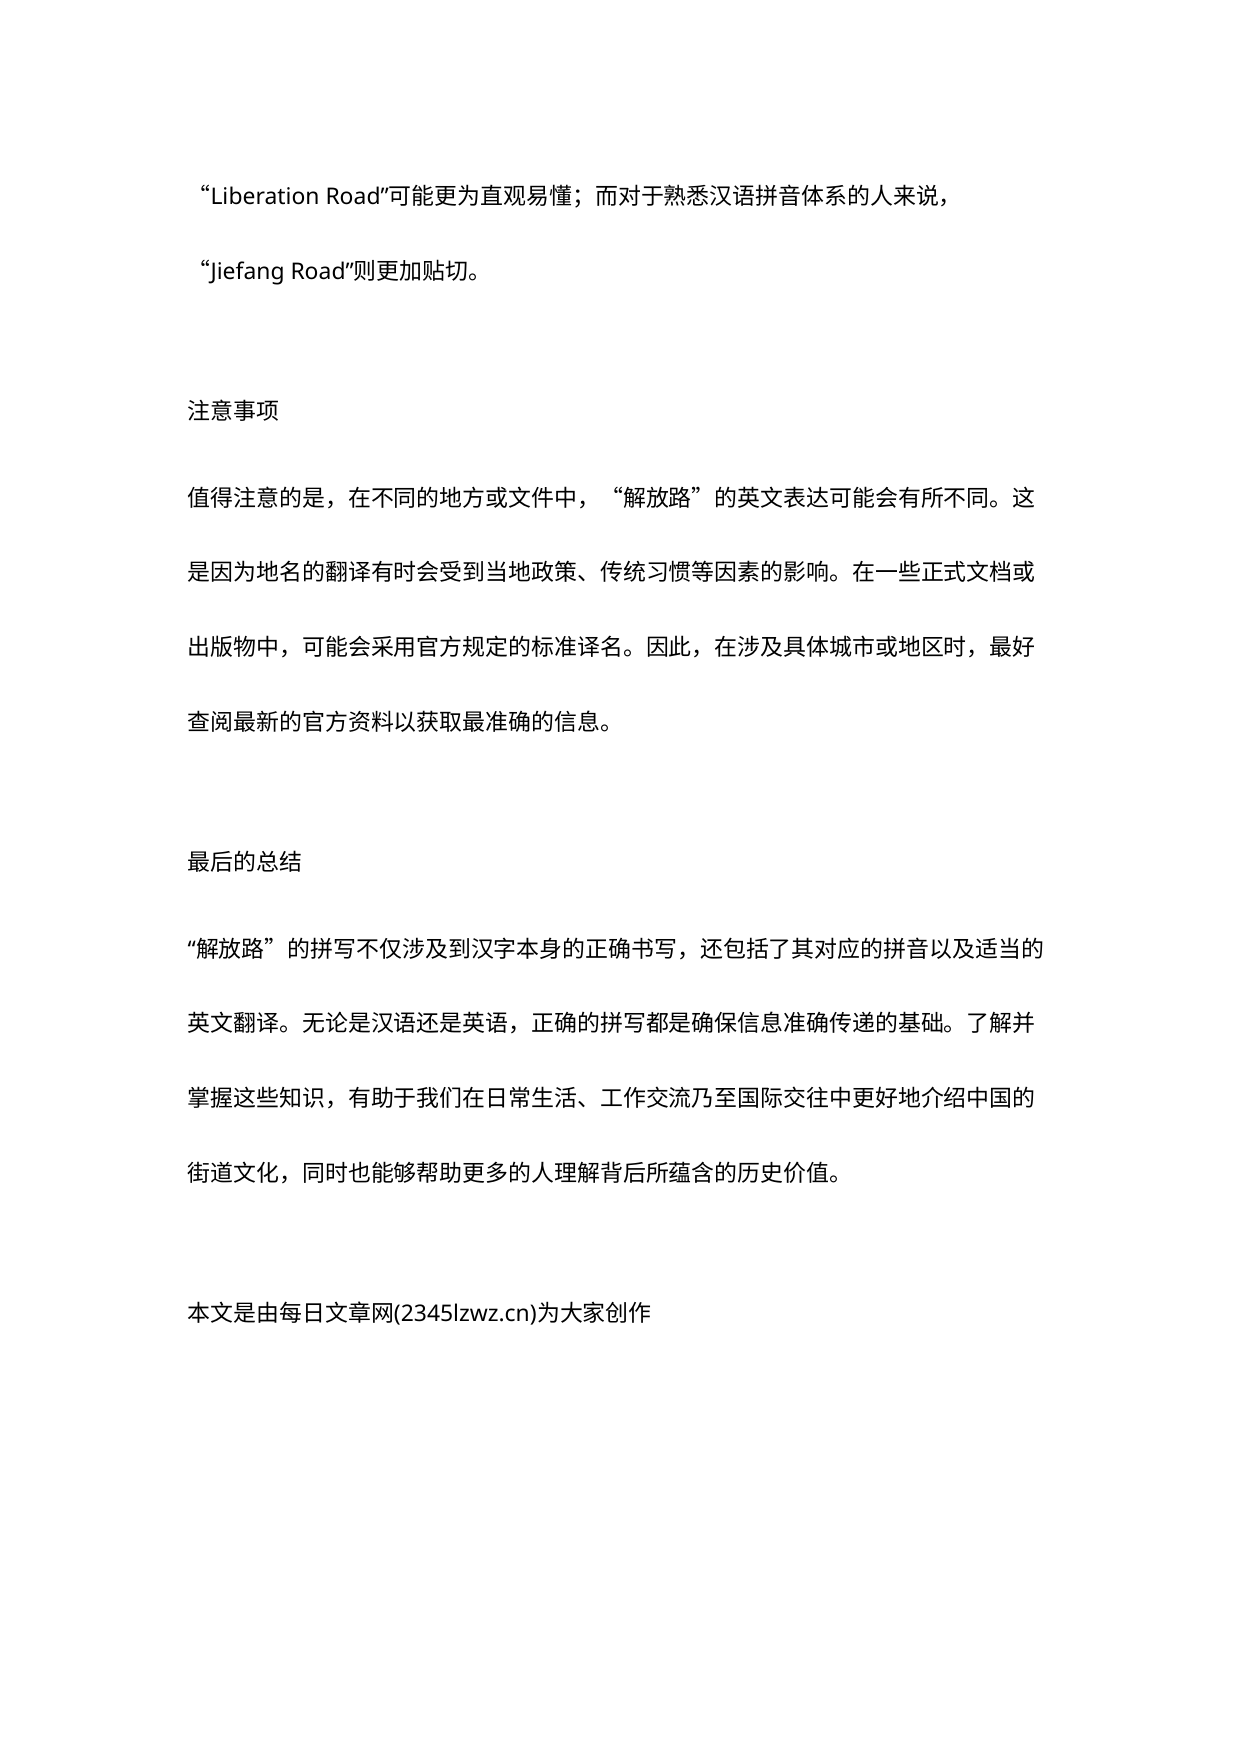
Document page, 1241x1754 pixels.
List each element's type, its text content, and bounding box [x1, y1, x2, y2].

text 本文是由每日文章网(2345lzwz.cn)为大家创作 [187, 1279, 1053, 1344]
text 最后的总结 [187, 828, 1053, 893]
text “解放路”的拼写不仅涉及到汉字本身的正确书写，还包括了其对应的拼音以及适当的英文翻译。无论是汉语还是英语，正确的拼写都是确保信息准确传递的基础。了解并掌握这些知识，有助于我们在日常生活、工作交流乃至国际交往中更好地介绍中国的街道文化，同时也能够帮助更多的人理解背后所蕴含的历史价值。 [187, 915, 1053, 1204]
text 注意事项 [187, 377, 1053, 442]
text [187, 162, 1053, 302]
text 值得注意的是，在不同的地方或文件中，“解放路”的英文表达可能会有所不同。这是因为地名的翻译有时会受到当地政策、传统习惯等因素的影响。在一些正式文档或出版物中，可能会采用官方规定的标准译名。因此，在涉及具体城市或地区时，最好查阅最新的官方资料以获取最准确的信息。 [187, 464, 1053, 753]
